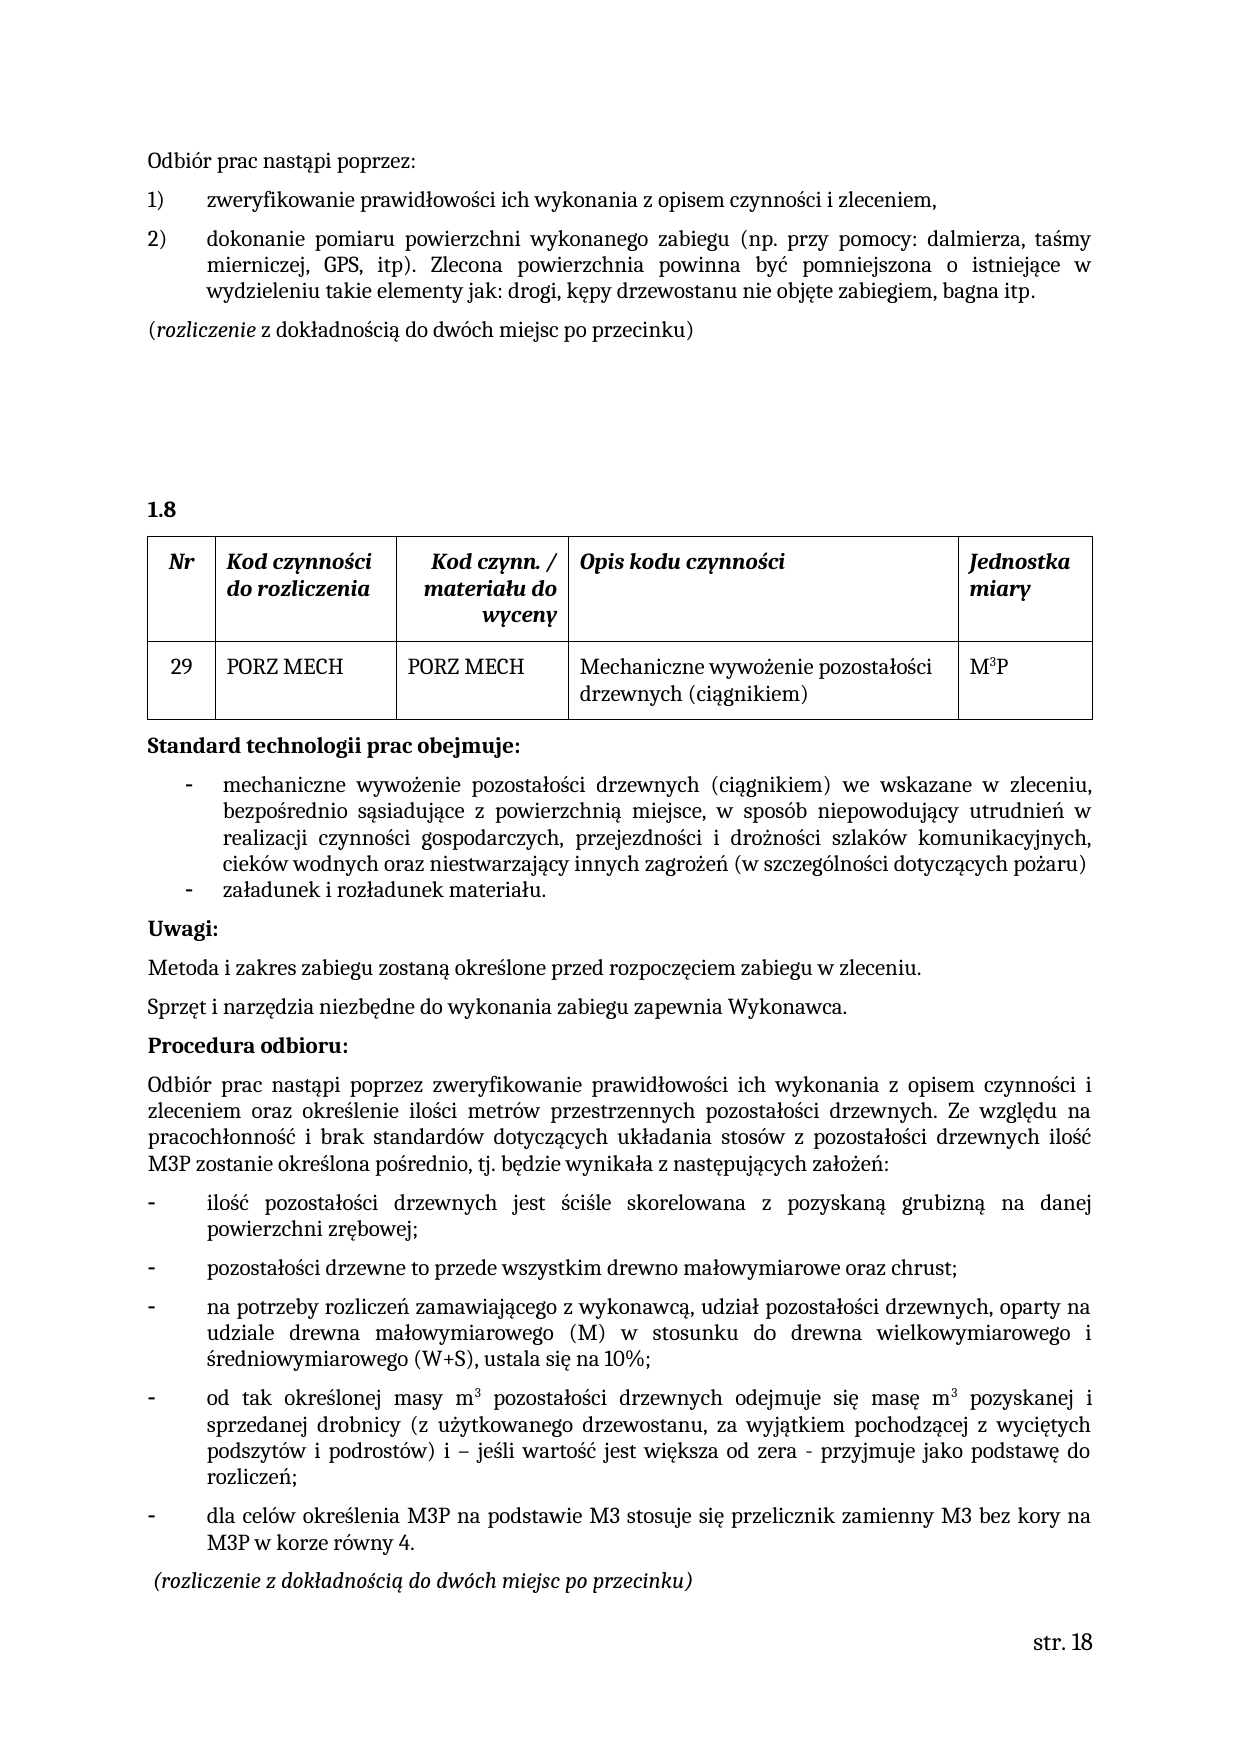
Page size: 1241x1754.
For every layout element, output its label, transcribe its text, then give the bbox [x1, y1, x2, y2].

text Odbiór prac nastąpi poprzez: [148, 148, 1093, 174]
list na potrzeby rozliczeń zamawiającego z wykonawcą, udział pozostałości drzewnych, oparty na udziale drewna małowymiarowego (M) w stosunku do drewna wielkowymiarowego i średniowymiarowego (W+S), ustala się na 10%; [148, 1293, 1093, 1372]
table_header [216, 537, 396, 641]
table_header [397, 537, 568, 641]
list ilość pozostałości drzewnych jest ściśle skorelowana z pozyskaną grubizną na danej powierzchni zrębowej; [148, 1189, 1093, 1242]
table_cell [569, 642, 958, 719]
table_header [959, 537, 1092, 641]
text Procedura odbioru: [148, 1033, 1093, 1059]
text Odbiór prac nastąpi poprzez zweryfikowanie prawidłowości ich wykonania z opisem czynności i zleceniem oraz określenie ilości metrów przestrzennych pozostałości drzewnych. Ze względu na pracochłonność i brak standardów dotyczących układania stosów z pozostałości drzewnych ilość M3P zostanie określona pośrednio, tj. będzie wynikała z następujących założeń: [148, 1071, 1093, 1177]
text Metoda i zakres zabiegu zostaną określone przed rozpoczęciem zabiegu w zleceniu. [148, 955, 1093, 981]
text 1) zweryfikowanie prawidłowości ich wykonania z opisem czynności i zleceniem, [148, 186, 1093, 213]
list mechaniczne wywożenie pozostałości drzewnych (ciągnikiem) we wskazane w zleceniu, bezpośrednio sąsiadujące z powierzchnią miejsce, w sposób niepowodujący utrudnień w realizacji czynności gospodarczych, przejezdności i drożności szlaków komunikacyjnych, cieków wodnych oraz niestwarzający innych zagrożeń (w szczególności dotyczących pożaru) [185, 772, 1093, 877]
text 1.8 [148, 497, 1093, 523]
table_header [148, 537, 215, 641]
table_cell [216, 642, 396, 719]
list załadunek i rozładunek materiału. [185, 877, 1093, 903]
text Sprzęt i narzędzia niezbędne do wykonania zabiegu zapewnia Wykonawca. [148, 994, 1093, 1020]
list od tak określonej masy m3 pozostałości drzewnych odejmuje się masę m3 pozyskanej i sprzedanej drobnicy (z użytkowanego drzewostanu, za wyjątkiem pochodzącej z wyciętych podszytów i podrostów) i – jeśli wartość jest większa od zera - przyjmuje jako podstawę do rozliczeń; [148, 1385, 1093, 1490]
text Standard technologii prac obejmuje: [148, 733, 1093, 759]
text (rozliczenie z dokładnością do dwóch miejsc po przecinku) [148, 1568, 1093, 1594]
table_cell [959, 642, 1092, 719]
text Uwagi: [148, 916, 1093, 942]
text (rozliczenie z dokładnością do dwóch miejsc po przecinku) [148, 317, 1093, 343]
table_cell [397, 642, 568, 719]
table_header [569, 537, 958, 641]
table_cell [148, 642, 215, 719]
text 2) dokonanie pomiaru powierzchni wykonanego zabiegu (np. przy pomocy: dalmierza, taśmy mierniczej, GPS, itp). Zlecona powierzchnia powinna być pomniejszona o istniejące w wydzieleniu takie elementy jak: drogi, kępy drzewostanu nie objęte zabiegiem, bagna itp. [148, 225, 1093, 304]
list dla celów określenia M3P na podstawie M3 stosuje się przelicznik zamienny M3 bez kory na M3P w korze równy 4. [148, 1503, 1093, 1556]
list pozostałości drzewne to przede wszystkim drewno małowymiarowe oraz chrust; [148, 1254, 1093, 1281]
